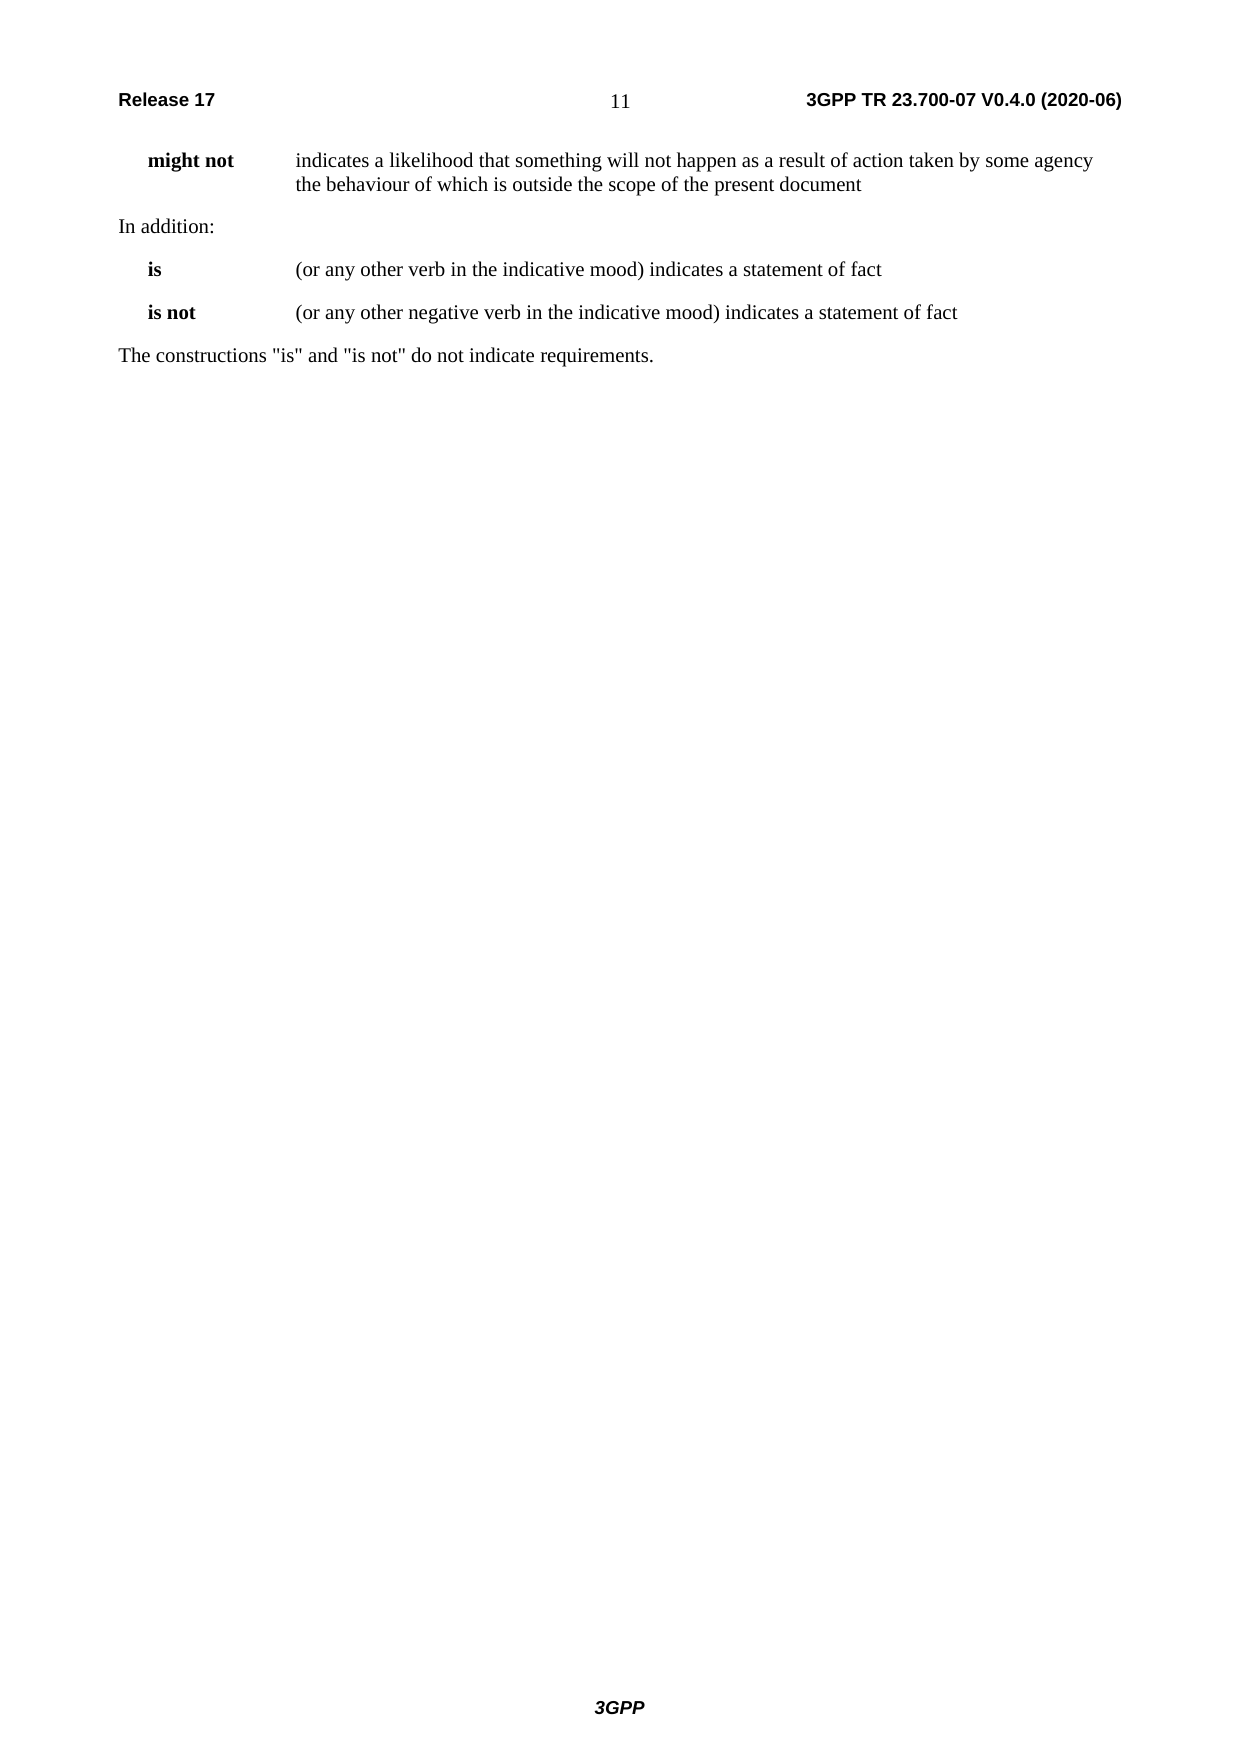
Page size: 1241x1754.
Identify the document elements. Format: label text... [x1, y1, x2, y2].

text might not indicates a likelihood that something will not happen as a result of action taken by some agency the behaviour of which is outside the scope of the present document [148, 147, 1122, 196]
text is not (or any other negative verb in the indicative mood) indicates a statement of fact [148, 300, 1122, 324]
text The constructions "is" and "is not" do not indicate requirements. [118, 343, 1122, 367]
text is (or any other verb in the indicative mood) indicates a statement of fact [148, 257, 1122, 281]
text In addition: [118, 214, 1122, 238]
